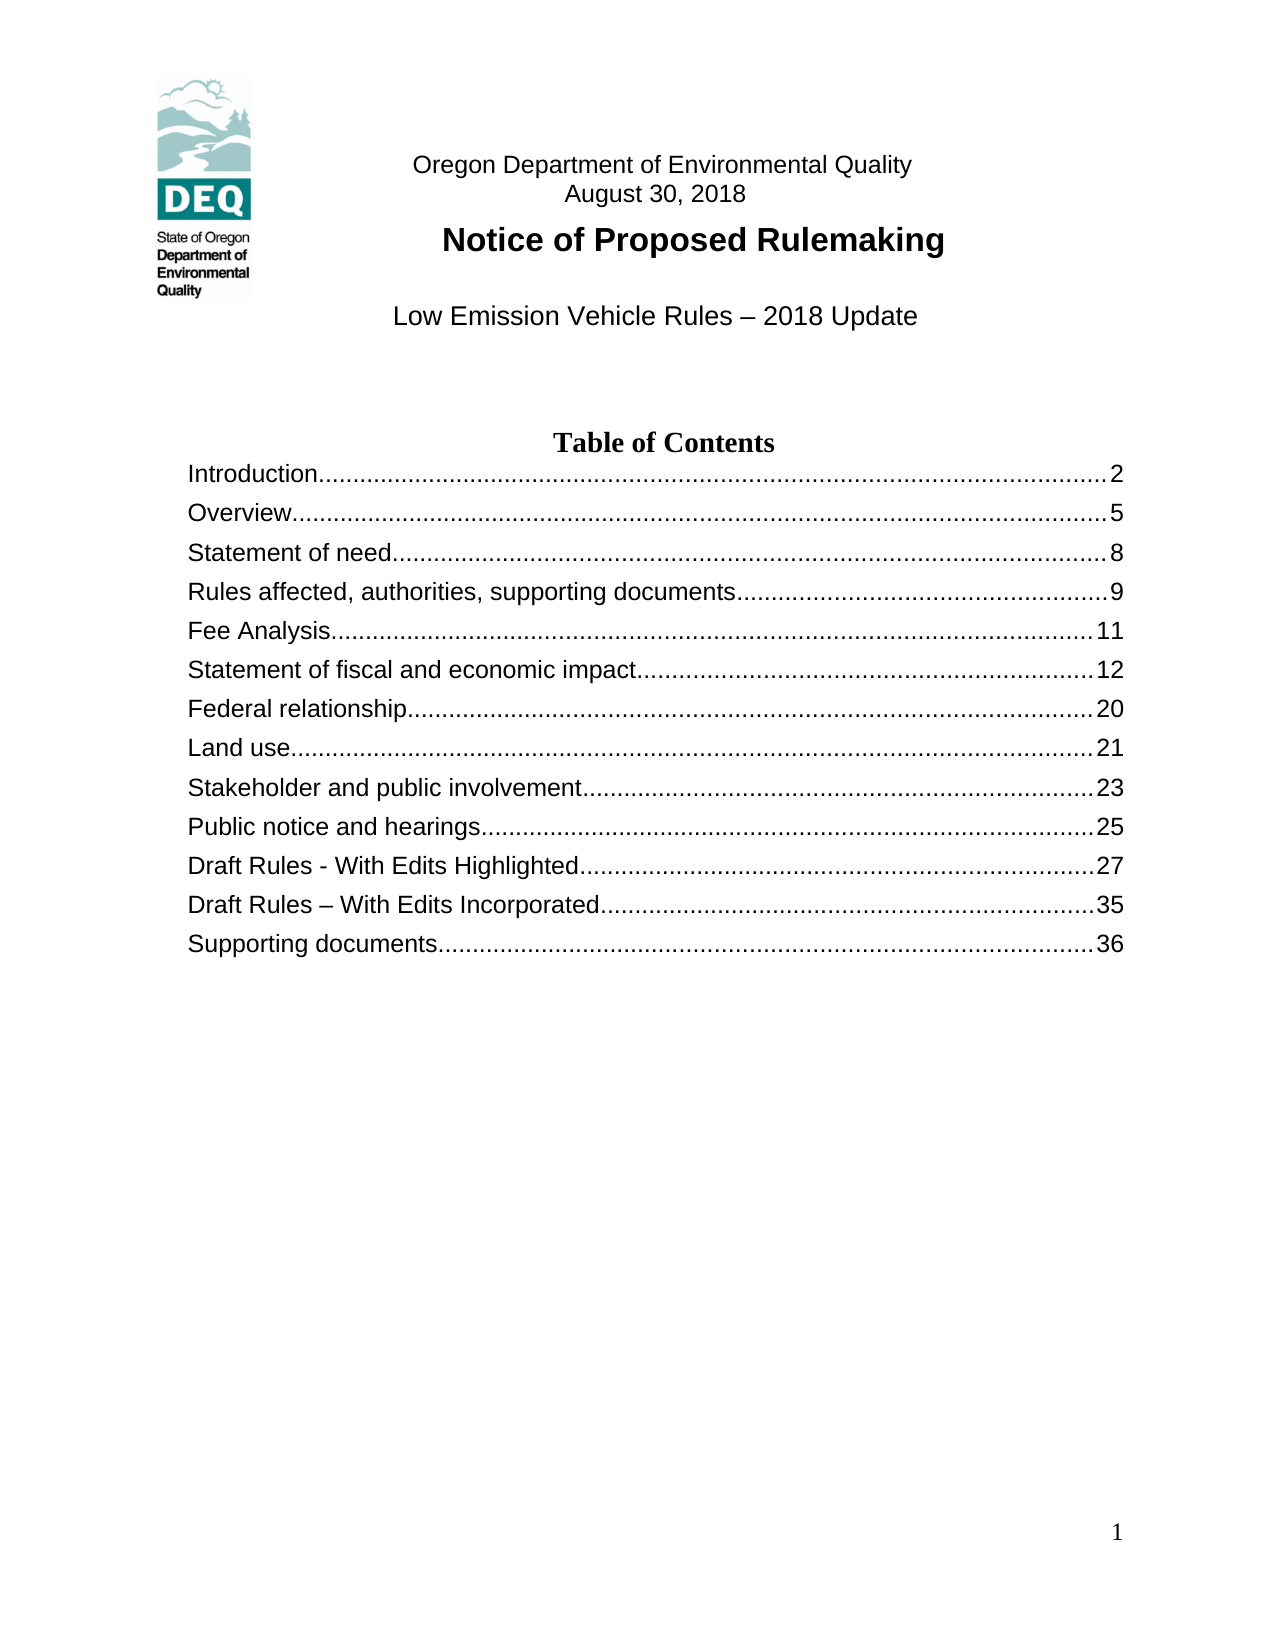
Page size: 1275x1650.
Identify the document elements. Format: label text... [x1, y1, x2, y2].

text Introduction 2 [187, 459, 1123, 488]
text Public notice and hearings 25 [187, 812, 1123, 840]
text Federal relationship 20 [187, 694, 1123, 723]
text Draft Rules – With Edits Incorporated 35 [187, 890, 1123, 919]
text Oregon Department of Environmental Quality [375, 150, 1123, 179]
text Supporting documents 36 [187, 929, 1123, 958]
text Fee Analysis 11 [187, 616, 1123, 644]
subtitle Notice of Proposed Rulemaking [262, 220, 1125, 258]
text Overview 5 [187, 498, 1123, 527]
text August 30, 2018 [253, 179, 1123, 207]
title Table of Contents [204, 426, 1123, 459]
picture [156, 76, 253, 300]
text Draft Rules - With Edits Highlighted 27 [187, 851, 1123, 879]
text Statement of need 8 [187, 537, 1123, 566]
text Rules affected, authorities, supporting documents 9 [187, 577, 1123, 605]
text Stakeholder and public involvement 23 [187, 772, 1123, 801]
text Low Emission Vehicle Rules – 2018 Update [187, 300, 1123, 331]
text Statement of fiscal and economic impact 12 [187, 655, 1123, 684]
text Land use 21 [187, 733, 1123, 762]
